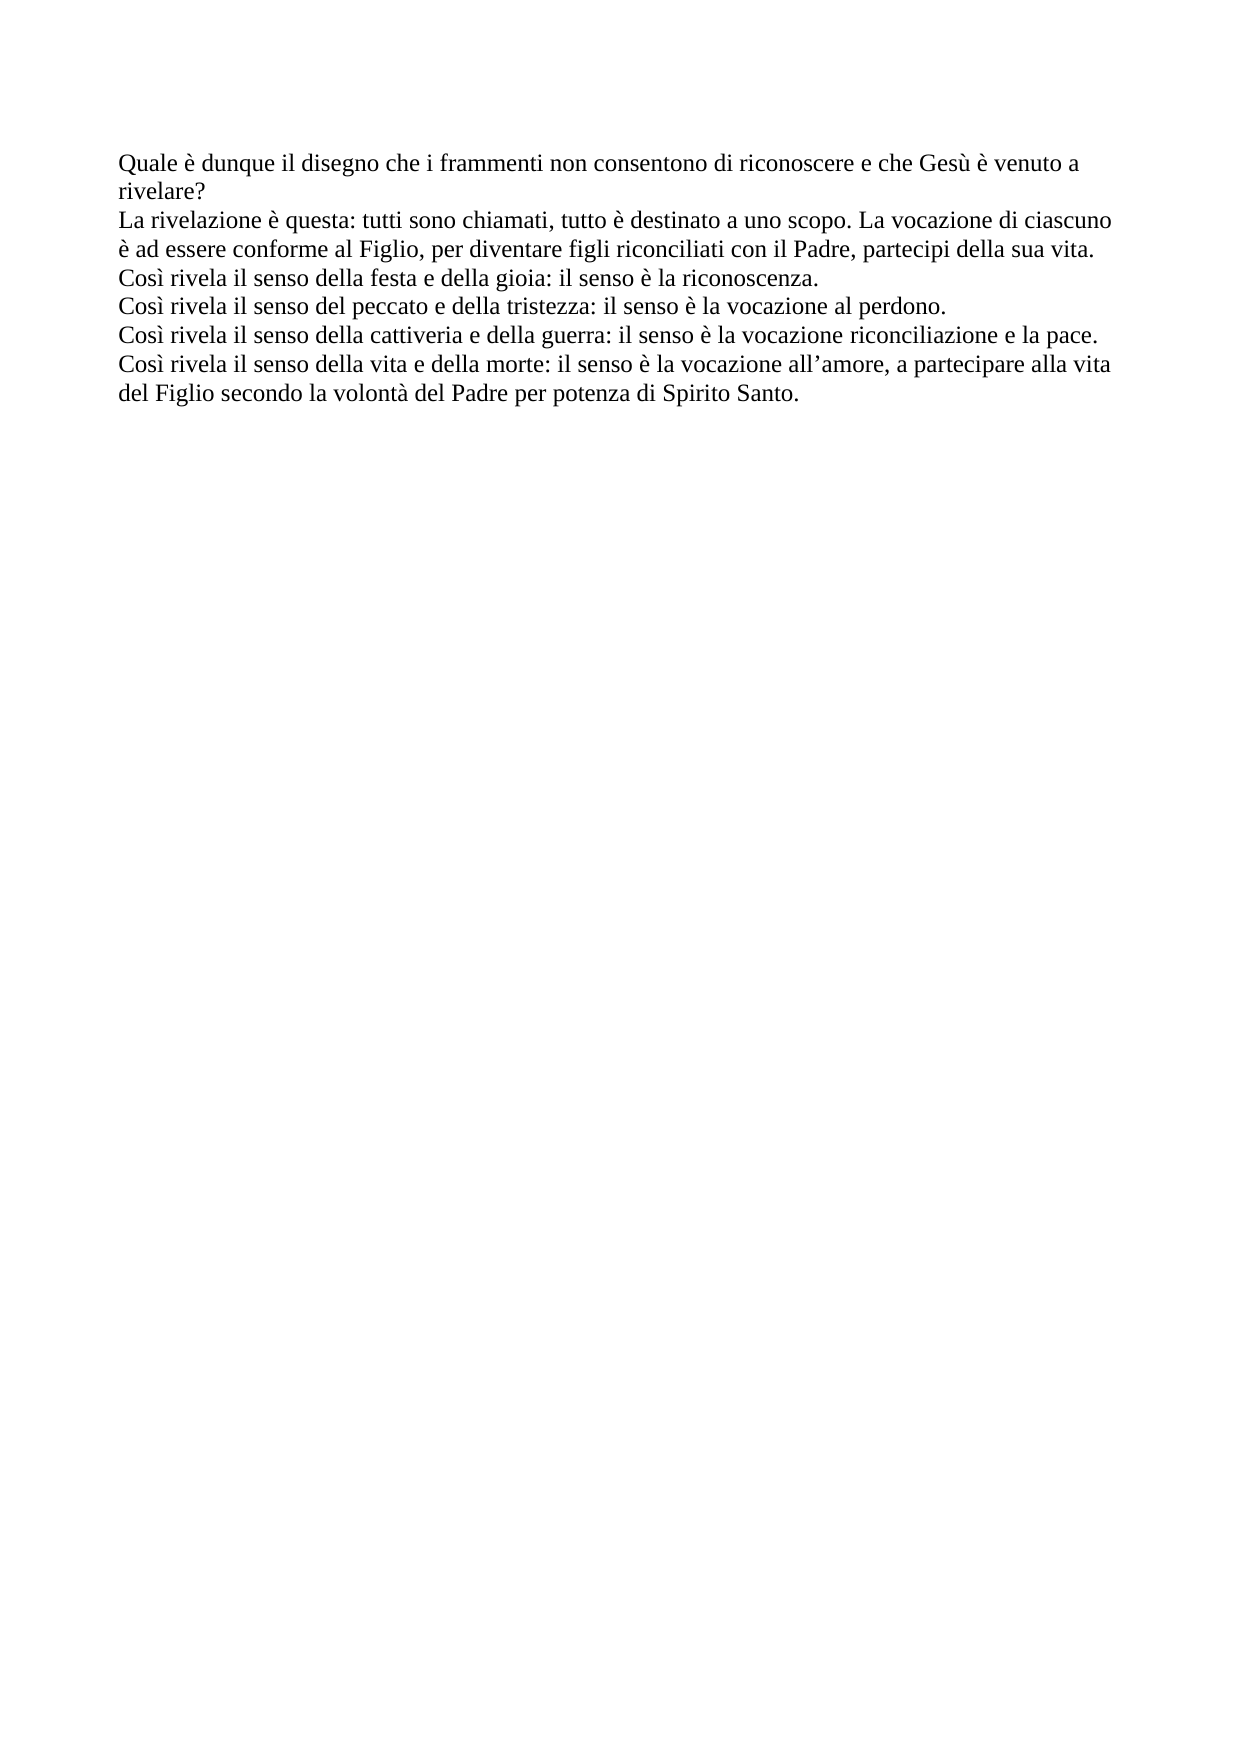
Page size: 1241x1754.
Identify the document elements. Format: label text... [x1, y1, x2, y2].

text Così rivela il senso della vita e della morte: il senso è la vocazione all’amore, a partecipare alla vita del Figlio secondo la volontà del Padre per potenza di Spirito Santo. [118, 349, 1122, 406]
text Così rivela il senso del peccato e della tristezza: il senso è la vocazione al perdono. [118, 291, 1122, 320]
text Così rivela il senso della cattiveria e della guerra: il senso è la vocazione riconciliazione e la pace. [118, 320, 1122, 349]
text Quale è dunque il disegno che i frammenti non consentono di riconoscere e che Gesù è venuto a rivelare? [118, 148, 1122, 205]
text Così rivela il senso della festa e della gioia: il senso è la riconoscenza. [118, 263, 1122, 291]
text La rivelazione è questa: tutti sono chiamati, tutto è destinato a uno scopo. La vocazione di ciascuno è ad essere conforme al Figlio, per diventare figli riconciliati con il Padre, partecipi della sua vita. [118, 205, 1122, 263]
